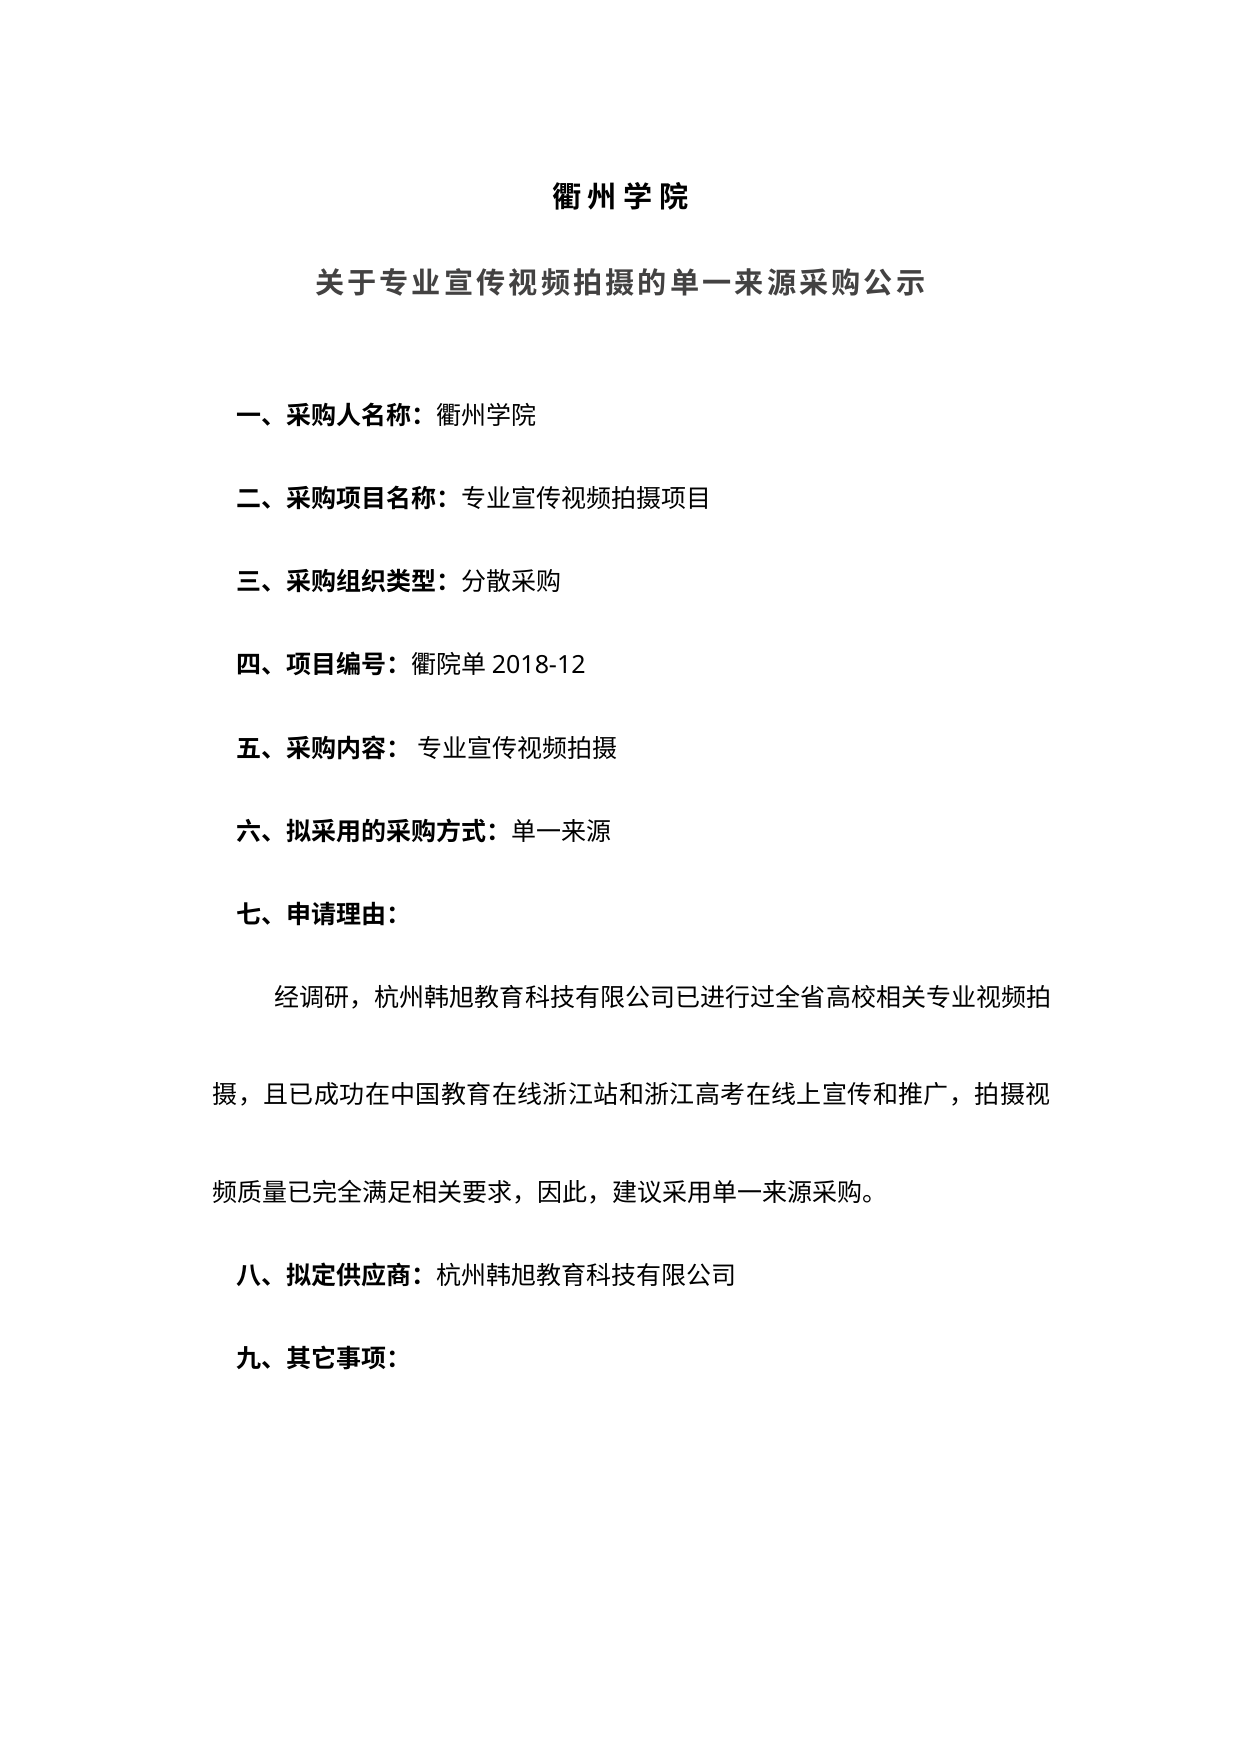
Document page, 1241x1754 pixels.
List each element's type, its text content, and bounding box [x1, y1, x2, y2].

text 二、采购项目名称：专业宣传视频拍摄项目 [187, 464, 1053, 529]
text 一、采购人名称：衢州学院 [187, 381, 1053, 446]
text 九、其它事项： [187, 1324, 1053, 1389]
text 七、申请理由： [212, 880, 1053, 945]
text 经调研，杭州韩旭教育科技有限公司已进行过全省高校相关专业视频拍摄，且已成功在中国教育在线浙江站和浙江高考在线上宣传和推广，拍摄视频质量已完全满足相关要求，因此，建议采用单一来源采购。 [212, 963, 1053, 1223]
text 六、拟采用的采购方式：单一来源 [187, 797, 1053, 862]
text 四、项目编号：衢院单2018-12 [187, 631, 1053, 696]
text 五、采购内容： 专业宣传视频拍摄 [236, 714, 1053, 779]
subtitle 关于专业宣传视频拍摄的单一来源采购公示 [187, 248, 1053, 313]
text 三、采购组织类型：分散采购 [187, 547, 1053, 612]
text 八、拟定供应商：杭州韩旭教育科技有限公司 [212, 1241, 1053, 1306]
subtitle 衢 州 学 院 [187, 162, 1053, 227]
